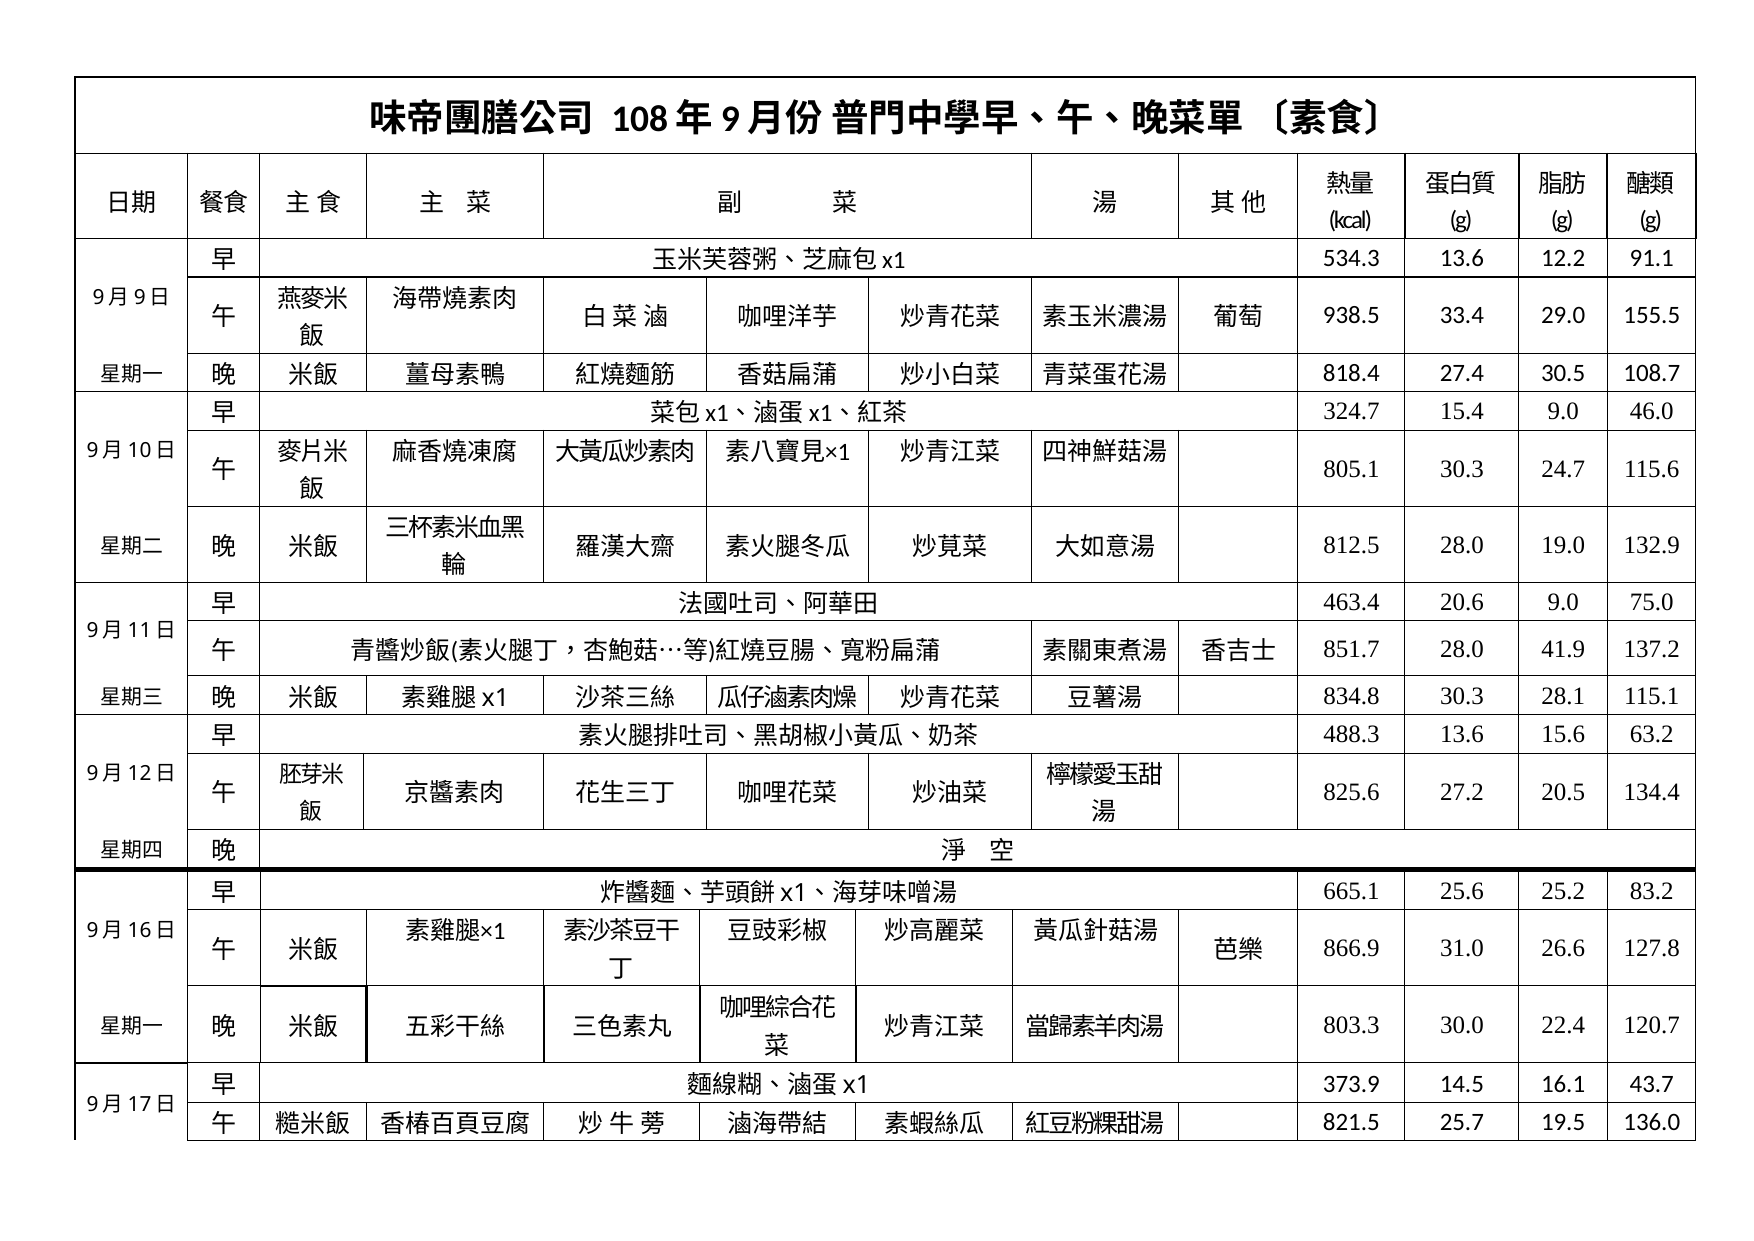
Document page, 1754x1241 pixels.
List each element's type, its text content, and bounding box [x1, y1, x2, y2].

table_cell 9月11日 [76, 583, 187, 675]
table_cell 晚 [188, 507, 259, 582]
table_cell 炒莧菜 [869, 507, 1031, 582]
table_cell 373.9 [1298, 1063, 1404, 1102]
table_cell 16.1 [1519, 1063, 1607, 1102]
table_cell 法國吐司、阿華田 [260, 583, 1297, 620]
table_cell 午 [188, 278, 259, 352]
table_cell 早 [188, 392, 259, 429]
table_cell 米飯 [260, 354, 366, 391]
table_cell 芭樂 [1179, 910, 1297, 985]
table_cell 淨 空 [260, 830, 1695, 867]
table_cell 餐食 [188, 154, 259, 238]
table_cell 83.2 [1608, 872, 1695, 909]
table_cell 星期一 [76, 353, 187, 391]
table_cell 米飯 [260, 507, 366, 582]
table_cell 13.6 [1405, 239, 1518, 276]
table_cell 素八寶見×1 [707, 431, 868, 506]
table_cell 665.1 [1298, 872, 1404, 909]
table_cell 豆豉彩椒 [700, 910, 855, 985]
table_cell 醣類(g) [1608, 154, 1695, 238]
table_cell 805.1 [1298, 431, 1404, 506]
table_cell 日期 [76, 154, 187, 238]
table_cell 33.4 [1405, 278, 1518, 352]
table_cell 咖哩花菜 [707, 754, 868, 828]
table_cell 26.6 [1519, 910, 1607, 985]
table_cell 菜包x1、滷蛋x1、紅茶 [260, 392, 1297, 429]
table_cell 30.5 [1519, 354, 1607, 391]
table_cell 早 [188, 239, 259, 276]
table_cell 晚 [188, 354, 259, 391]
table_cell 午 [188, 754, 259, 828]
table_cell 午 [188, 910, 260, 985]
table_cell 晚 [188, 830, 259, 867]
table_cell 京醬素肉 [364, 754, 543, 828]
table_cell 紅燒麵筋 [544, 354, 706, 391]
table_cell 米飯 [261, 987, 365, 1062]
table_cell 咖哩綜合花菜 [701, 986, 855, 1062]
table_cell 29.0 [1519, 278, 1607, 352]
table_cell 米飯 [261, 910, 366, 985]
table_cell 星期二 [76, 506, 187, 582]
table_cell 炒高麗菜 [856, 910, 1012, 985]
table_cell 大如意湯 [1032, 507, 1178, 582]
table_cell 炒 牛 蒡 [544, 1103, 699, 1140]
table_cell 24.7 [1519, 431, 1607, 506]
table_cell [1179, 431, 1297, 506]
table_cell 25.7 [1405, 1103, 1518, 1140]
table_cell 41.9 [1519, 621, 1607, 675]
table_cell 75.0 [1608, 583, 1695, 620]
table_cell 31.0 [1405, 910, 1518, 985]
table_cell 早 [188, 1063, 259, 1102]
table_cell 9月12日 [76, 715, 187, 828]
table_cell 青醬炒飯(素火腿丁，杏鮑菇…等)紅燒豆腸、寬粉扁蒲 [260, 621, 1031, 675]
table_cell 63.2 [1608, 715, 1695, 752]
table_cell 瓜仔滷素肉燥 [707, 676, 868, 714]
table_cell 海帶燒素肉 [367, 278, 543, 352]
table_cell 星期三 [76, 675, 187, 714]
table_cell 825.6 [1298, 754, 1404, 828]
table_cell 9月16日 [76, 872, 187, 985]
table_cell 大黃瓜炒素肉 [544, 431, 706, 506]
table_cell 19.0 [1519, 507, 1607, 582]
table_cell 麥片米飯 [260, 431, 366, 506]
table_cell 三色素丸 [545, 986, 699, 1062]
table_cell 20.6 [1405, 583, 1518, 620]
table_cell 素沙茶豆干丁 [544, 910, 699, 985]
table_cell 素火腿排吐司、黑胡椒小黃瓜、奶茶 [260, 715, 1297, 752]
table_cell 834.8 [1298, 676, 1404, 714]
table_cell 三杯素米血黑輪 [367, 507, 543, 582]
table_cell 27.4 [1405, 354, 1518, 391]
table_cell [1179, 676, 1297, 714]
table_cell 938.5 [1298, 278, 1404, 352]
table_cell 早 [188, 583, 259, 620]
table_cell 星期四 [76, 829, 187, 867]
table_cell 炸醬麵、芋頭餅x1、海芽味噌湯 [261, 872, 1297, 909]
table_cell 羅漢大齋 [544, 507, 706, 582]
table_cell 咖哩洋芋 [707, 278, 868, 352]
table_cell 803.3 [1298, 986, 1404, 1062]
table_cell 豆薯湯 [1032, 676, 1178, 714]
table_cell 134.4 [1608, 754, 1695, 828]
table_cell 821.5 [1298, 1103, 1404, 1140]
table_cell 12.2 [1519, 239, 1607, 276]
table_cell 120.7 [1608, 986, 1695, 1062]
table_cell 紅豆粉粿甜湯 [1013, 1103, 1178, 1140]
table_cell 28.0 [1405, 621, 1518, 675]
table_cell 蛋白質(g) [1406, 154, 1518, 238]
table_cell 127.8 [1608, 910, 1695, 985]
table_cell [1179, 986, 1297, 1062]
table_cell 熱量(kcal) [1298, 154, 1404, 238]
table_cell 麵線糊、滷蛋x1 [260, 1063, 1297, 1102]
table_cell 108.7 [1608, 354, 1695, 391]
table_cell 9月9日 [76, 239, 187, 352]
table_cell 素雞腿x1 [367, 676, 543, 714]
table_cell 白 菜 滷 [544, 278, 706, 352]
table_cell 午 [188, 431, 259, 506]
table_cell 早 [188, 872, 260, 909]
table_cell 午 [188, 1103, 259, 1140]
table_cell 炒青花菜 [869, 676, 1031, 714]
table_cell 28.1 [1519, 676, 1607, 714]
table_cell 132.9 [1608, 507, 1695, 582]
table_cell 糙米飯 [260, 1103, 366, 1140]
table_cell 25.2 [1519, 872, 1607, 909]
table_cell 脂肪(g) [1520, 154, 1606, 238]
table_cell 湯 [1032, 154, 1178, 238]
table_cell 27.2 [1405, 754, 1518, 828]
table_cell 115.6 [1608, 431, 1695, 506]
table_cell [1179, 1103, 1297, 1140]
table_cell 滷海帶結 [700, 1103, 855, 1140]
table_cell 19.5 [1519, 1103, 1607, 1140]
table_cell [1179, 507, 1297, 582]
table_cell 324.7 [1298, 392, 1404, 429]
table_cell 46.0 [1608, 392, 1695, 429]
table_cell 20.5 [1519, 754, 1607, 828]
table_cell 9.0 [1519, 583, 1607, 620]
table_cell 30.3 [1405, 676, 1518, 714]
table_cell 9月17日 [76, 1064, 187, 1140]
table_cell 9月10日 [76, 392, 187, 506]
table_cell 炒青花菜 [869, 278, 1031, 352]
table_cell 星期一 [76, 985, 187, 1062]
table_cell 香椿百頁豆腐 [367, 1103, 543, 1140]
table_cell 葡萄 [1179, 278, 1297, 352]
table_cell 香吉士 [1179, 621, 1297, 675]
table_cell 115.1 [1608, 676, 1695, 714]
table_cell 主 菜 [367, 154, 543, 238]
table_cell 青菜蛋花湯 [1032, 354, 1178, 391]
table_cell 素關東煮湯 [1032, 621, 1178, 675]
table_cell 91.1 [1608, 239, 1695, 276]
table_cell 866.9 [1298, 910, 1404, 985]
table_cell 30.3 [1405, 431, 1518, 506]
table_cell 燕麥米飯 [260, 278, 366, 352]
table_cell 炒青江菜 [869, 431, 1031, 506]
table_cell 43.7 [1608, 1063, 1695, 1102]
table_cell 155.5 [1608, 278, 1695, 352]
table_cell 米飯 [260, 676, 366, 714]
table_cell 818.4 [1298, 354, 1404, 391]
table_cell 晚 [188, 986, 260, 1062]
table_cell [1179, 354, 1297, 391]
table_cell 素雞腿×1 [367, 910, 543, 985]
table_cell 四神鮮菇湯 [1032, 431, 1178, 506]
table_cell 13.6 [1405, 715, 1518, 752]
table_cell 28.0 [1405, 507, 1518, 582]
table_cell 9.0 [1519, 392, 1607, 429]
table_header 味帝團膳公司 108年9月份 普門中學早、午、晚菜單 〔素食〕 [76, 78, 1695, 152]
table_cell 14.5 [1405, 1063, 1518, 1102]
table_cell 主 食 [260, 154, 366, 238]
table_cell 香菇扁蒲 [707, 354, 868, 391]
table_cell 午 [188, 621, 259, 675]
table_cell 玉米芙蓉粥、芝麻包x1 [260, 239, 1297, 276]
table_cell 胚芽米飯 [260, 754, 363, 828]
table_cell 素玉米濃湯 [1032, 278, 1178, 352]
table_cell 素蝦絲瓜 [856, 1103, 1012, 1140]
table_cell 素火腿冬瓜 [707, 507, 868, 582]
table_cell 137.2 [1608, 621, 1695, 675]
table_cell 晚 [188, 676, 259, 714]
table_cell 488.3 [1298, 715, 1404, 752]
table_cell 早 [188, 715, 259, 752]
table_cell 炒小白菜 [869, 354, 1031, 391]
table_cell 30.0 [1405, 986, 1518, 1062]
table_cell 534.3 [1298, 239, 1404, 276]
table_cell 15.6 [1519, 715, 1607, 752]
table_cell 炒油菜 [869, 754, 1031, 828]
table_cell 麻香燒凍腐 [367, 431, 543, 506]
table_cell 薑母素鴨 [367, 354, 543, 391]
table_cell 花生三丁 [544, 754, 706, 828]
table_cell 15.4 [1405, 392, 1518, 429]
table_cell 五彩干絲 [368, 986, 543, 1062]
table_cell 檸檬愛玉甜湯 [1032, 754, 1178, 828]
table_cell 812.5 [1298, 507, 1404, 582]
table_cell 黃瓜針菇湯 [1013, 910, 1178, 985]
table_cell 副 菜 [544, 154, 1031, 238]
table_cell 其 他 [1179, 154, 1297, 238]
table_cell [1179, 754, 1297, 828]
table_cell 851.7 [1298, 621, 1404, 675]
table_cell 當歸素羊肉湯 [1013, 986, 1178, 1062]
table_cell 136.0 [1608, 1103, 1695, 1140]
table_cell 炒青江菜 [857, 986, 1012, 1062]
table_cell 沙茶三絲 [544, 676, 706, 714]
table_cell 25.6 [1405, 872, 1518, 909]
table_cell 463.4 [1298, 583, 1404, 620]
table_cell 22.4 [1519, 986, 1607, 1062]
